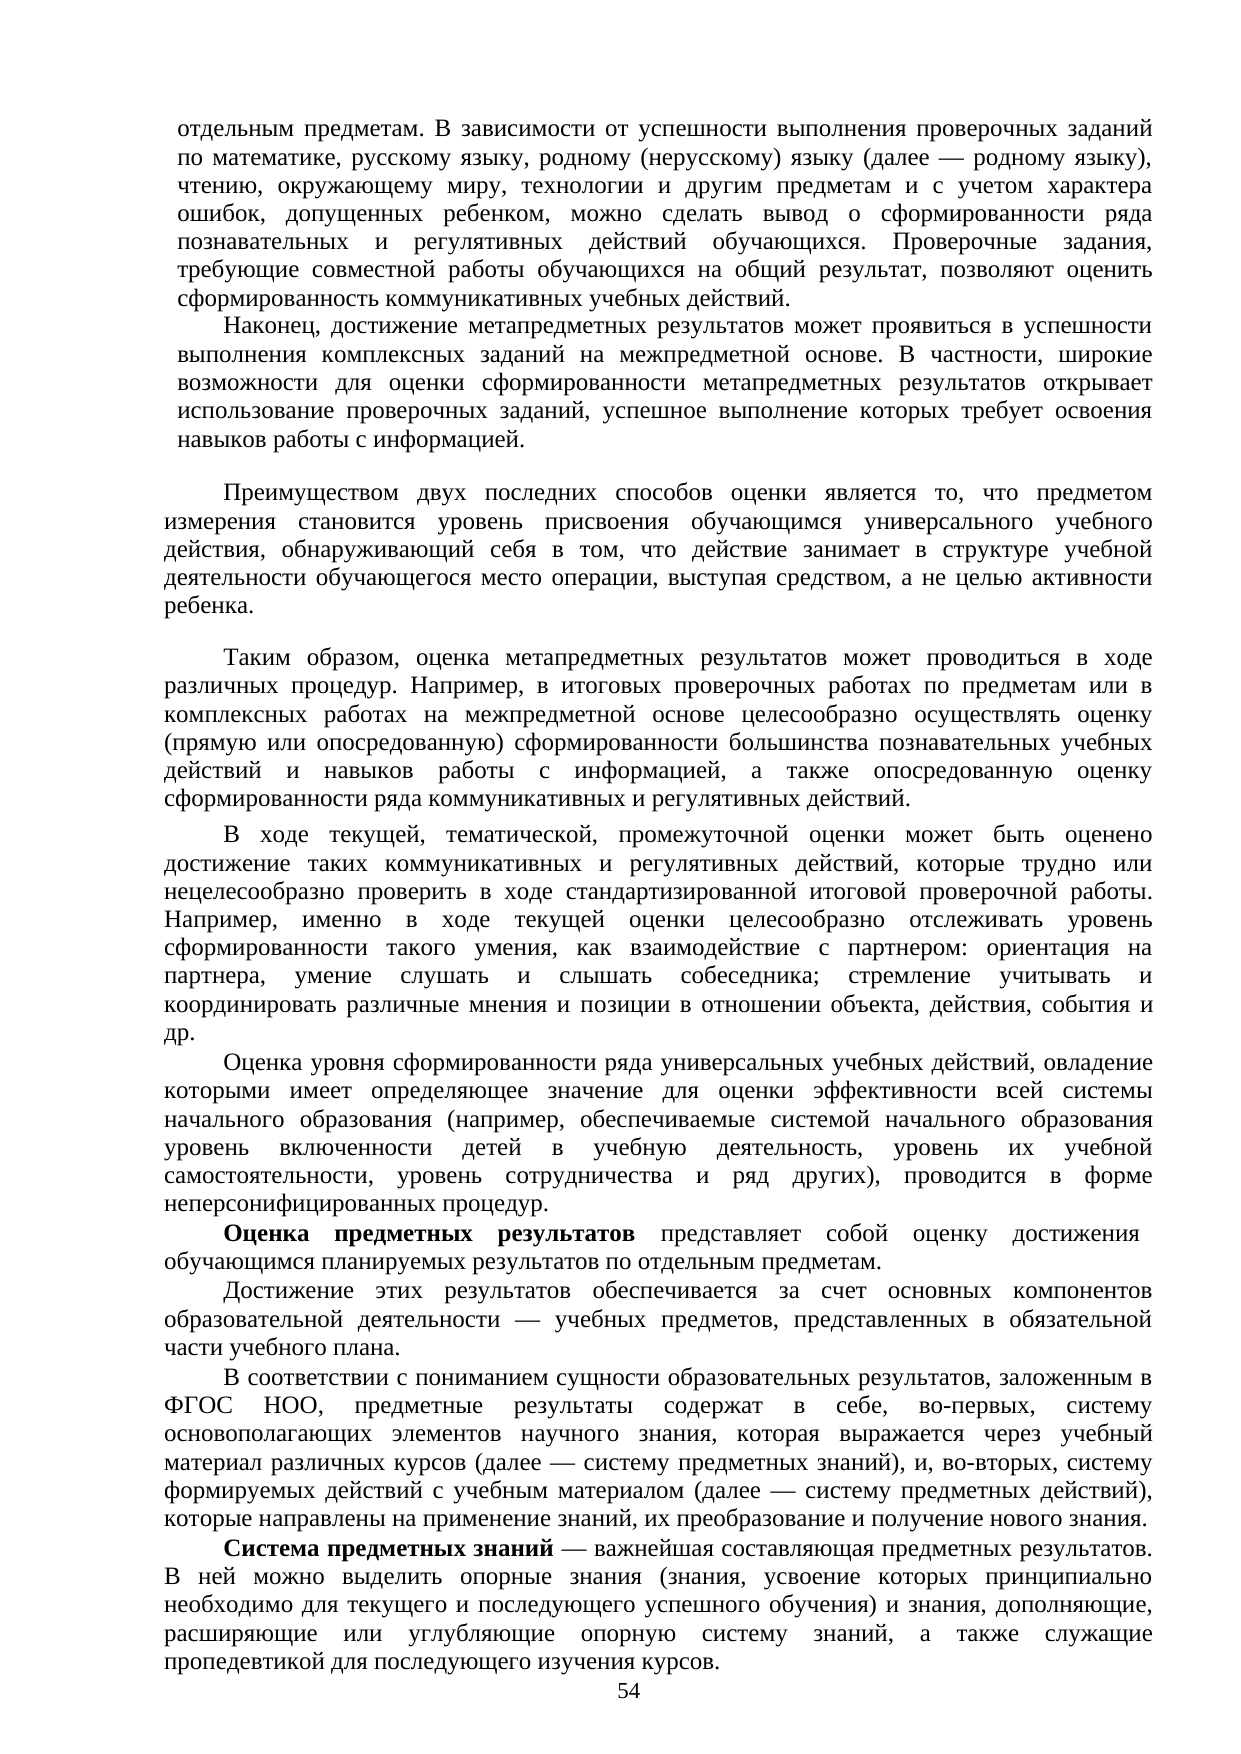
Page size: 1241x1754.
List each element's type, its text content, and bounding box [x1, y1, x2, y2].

text В ходе текущей, тематической, промежуточной оценки может быть оценено достижение таких коммуникативных и регулятивных действий, которые трудно или нецелесообразно проверить в ходе стандартизированной итоговой проверочной работы. Например, именно в ходе текущей оценки целесообразно отслеживать уровень сформированности такого умения, как взаимодействие с партнером: ориентация на партнера, умение слушать и слышать собеседника; стремление учитывать и координировать различные мнения и позиции в отношении объекта, действия, события и др. [164, 820, 1153, 1046]
text отдельным предметам. В зависимости от успешности выполнения проверочных заданий по математике, русскому языку, родному (нерусскому) языку (далее — родному языку), чтению, окружающему миру, технологии и другим предметам и с учетом характера ошибок, допущенных ребенком, можно сделать вывод о сформированности ряда познавательных и регулятивных действий обучающихся. Проверочные задания, требующие совместной работы обучающихся на общий результат, позволяют оценить сформированность коммуникативных учебных действий. [177, 114, 1153, 311]
text В соответствии с пониманием сущности образовательных результатов, заложенным в ФГОС НОО, предметные результаты содержат в себе, во-первых, систему основополагающих элементов научного знания, которая выражается через учебный материал различных курсов (далее — систему предметных знаний), и, во-вторых, систему формируемых действий с учебным материалом (далее — систему предметных действий), которые направлены на применение знаний, их преобразование и получение нового знания. [164, 1363, 1153, 1532]
text Система предметных знаний — важнейшая составляющая предметных результатов. В ней можно выделить опорные знания (знания, усвоение которых принципиально необходимо для текущего и последующего успешного обучения) и знания, дополняющие, расширяющие или углубляющие опорную систему знаний, а также служащие пропедевтикой для последующего изучения курсов. [164, 1533, 1153, 1674]
text Оценка уровня сформированности ряда универсальных учебных действий, овладение которыми имеет определяющее значение для оценки эффективности всей системы начального образования (например, обеспечиваемые системой начального образования уровень включенности детей в учебную деятельность, уровень их учебной самостоятельности, уровень сотрудничества и ряд других), проводится в форме неперсонифицированных процедур. [164, 1048, 1154, 1217]
text Оценка предметных результатов представляет собой оценку достижения обучающимся планируемых результатов по отдельным предметам. [164, 1219, 1140, 1275]
text Наконец, достижение метапредметных результатов может проявиться в успешности выполнения комплексных заданий на межпредметной основе. В частности, широкие возможности для оценки сформированности метапредметных результатов открывает использование проверочных заданий, успешное выполнение которых требует освоения навыков работы с информацией. [177, 311, 1153, 452]
text Достижение этих результатов обеспечивается за счет основных компонентов образовательной деятельности — учебных предметов, представленных в обязательной части учебного плана. [164, 1276, 1153, 1361]
text Таким образом, оценка метапредметных результатов может проводиться в ходе различных процедур. Например, в итоговых проверочных работах по предметам или в комплексных работах на межпредметной основе целесообразно осуществлять оценку (прямую или опосредованную) сформированности большинства познавательных учебных действий и навыков работы с информацией, а также опосредованную оценку сформированности ряда коммуникативных и регулятивных действий. [164, 643, 1153, 812]
text Преимуществом двух последних способов оценки является то, что предметом измерения становится уровень присвоения обучающимся универсального учебного действия, обнаруживающий себя в том, что действие занимает в структуре учебной деятельности обучающегося место операции, выступая средством, а не целью активности ребенка. [164, 478, 1153, 619]
